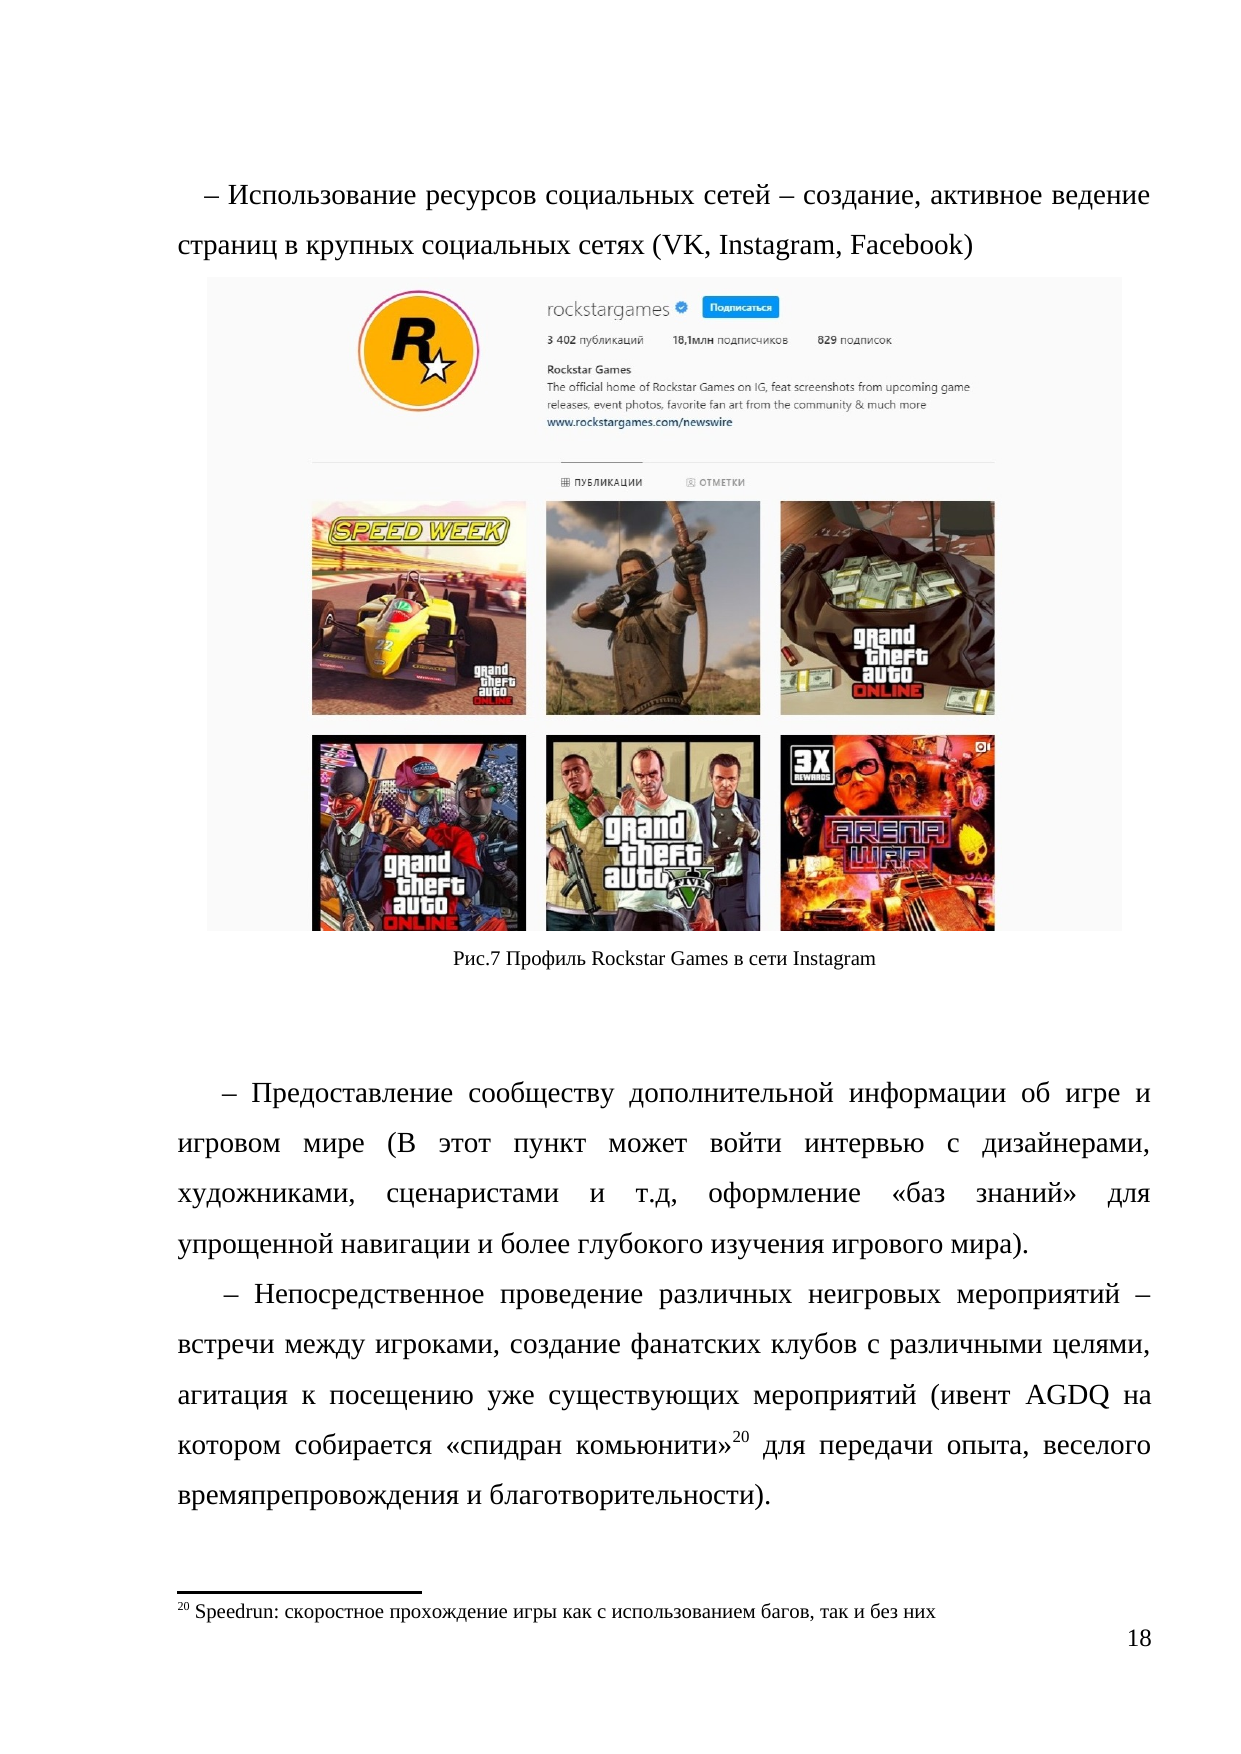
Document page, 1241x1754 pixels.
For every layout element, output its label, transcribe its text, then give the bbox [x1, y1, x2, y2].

text – Непосредственное проведение различных неигровых мероприятий – встречи между игроками, создание фанатских клубов с различными целями, агитация к посещению уже существующих мероприятий (ивент AGDQ на котором собирается «спидран комьюнити» для передачи опыта, веселого времяпрепровождения и благотворительности). [177, 1276, 1152, 1511]
text – Использование ресурсов социальных сетей – создание, активное ведение страниц в крупных социальных сетях (VK, Instagram, Facebook) [177, 177, 1152, 261]
picture [207, 277, 1122, 931]
text – Предоставление сообществу дополнительной информации об игре и игровом мире (В этот пункт может войти интервью с дизайнерами, художниками, сценаристами и т.д, оформление «баз знаний» для упрощенной навигации и более глубокого изучения игрового мира). [177, 1075, 1152, 1259]
text Рис.7 Профиль Rockstar Games в сети Instagram [177, 945, 1152, 969]
